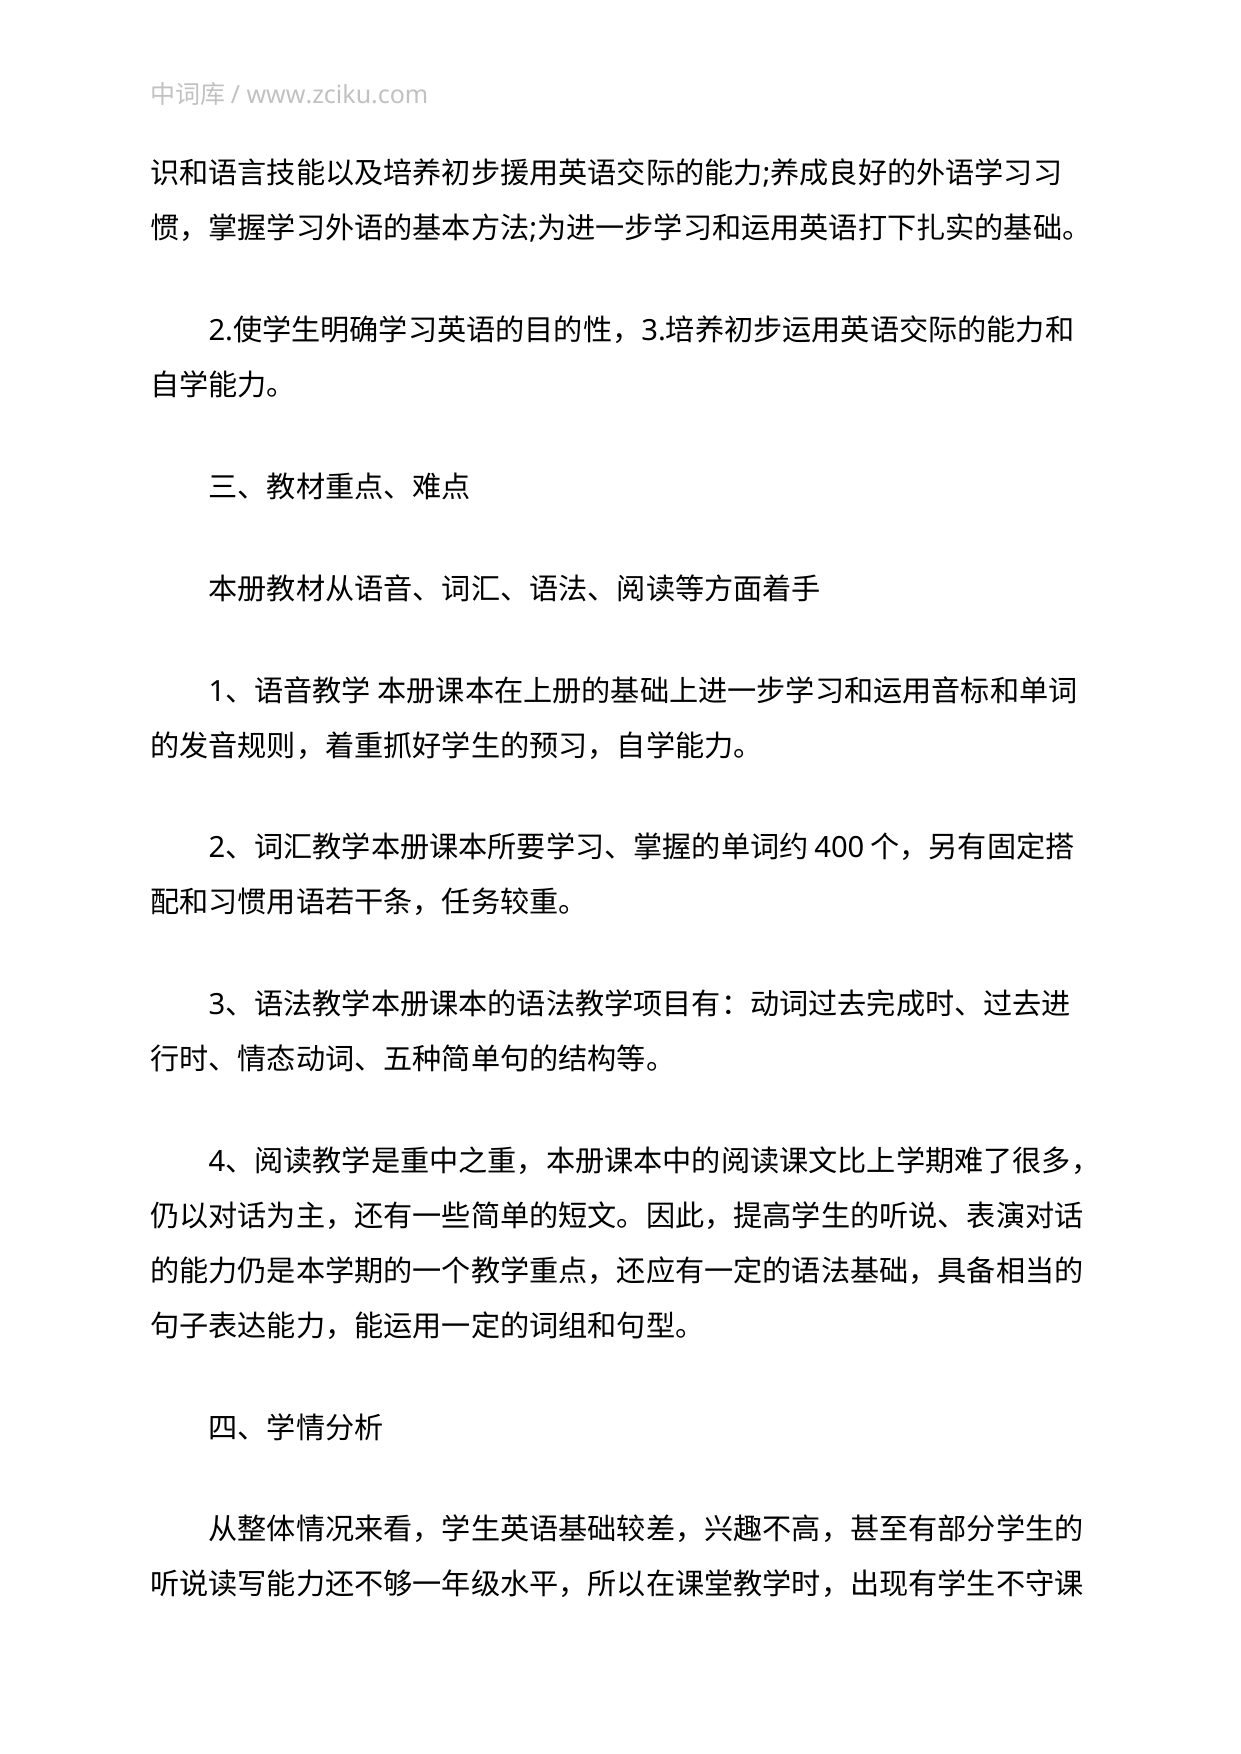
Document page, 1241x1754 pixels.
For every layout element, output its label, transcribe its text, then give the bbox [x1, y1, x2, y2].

text 四、学情分析 [150, 1404, 1090, 1446]
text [150, 1506, 1090, 1603]
text 本册教材从语音、词汇、语法、阅读等方面着手 [150, 566, 1090, 608]
text 4、阅读教学是重中之重，本册课本中的阅读课文比上学期难了很多，仍以对话为主，还有一些简单的短文。因此，提高学生的听说、表演对话的能力仍是本学期的一个教学重点，还应有一定的语法基础，具备相当的句子表达能力，能运用一定的词组和句型。 [150, 1138, 1090, 1345]
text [150, 150, 1090, 247]
text 三、教材重点、难点 [150, 464, 1090, 506]
text 1、语音教学 本册课本在上册的基础上进一步学习和运用音标和单词的发音规则，着重抓好学生的预习，自学能力。 [150, 667, 1090, 764]
text 2、词汇教学本册课本所要学习、掌握的单词约400个，另有固定搭配和习惯用语若干条，任务较重。 [150, 824, 1090, 921]
text 3、语法教学本册课本的语法教学项目有：动词过去完成时、过去进行时、情态动词、五种简单句的结构等。 [150, 981, 1090, 1078]
text 2.使学生明确学习英语的目的性，3.培养初步运用英语交际的能力和自学能力。 [150, 307, 1090, 404]
